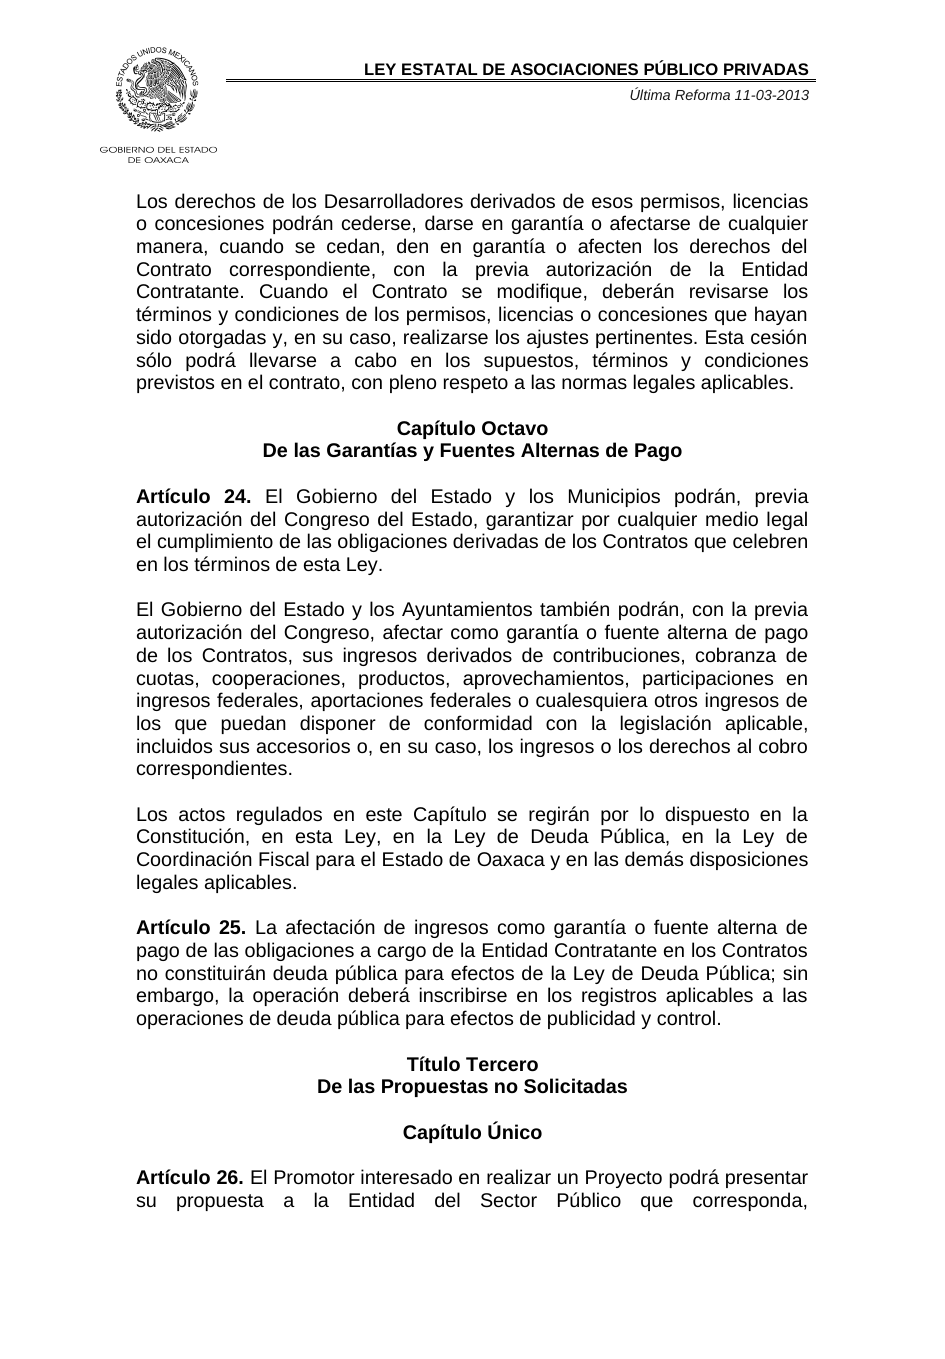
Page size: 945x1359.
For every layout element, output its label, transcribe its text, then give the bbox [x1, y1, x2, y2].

text Capítulo Único [136, 1121, 809, 1143]
text Capítulo Octavo De las Garantías y Fuentes Alternas de Pago [136, 417, 809, 462]
text Título Tercero De las Propuestas no Solicitadas [136, 1052, 809, 1098]
text Los actos regulados en este Capítulo se regirán por lo dispuesto en la Constitución, en esta Ley, en la Ley de Deuda Pública, en la Ley de Coordinación Fiscal para el Estado de Oaxaca y en las demás disposiciones legales aplicables. [136, 803, 809, 893]
text Los derechos de los Desarrolladores derivados de esos permisos, licencias o concesiones podrán cederse, darse en garantía o afectarse de cualquier manera, cuando se cedan, den en garantía o afecten los derechos del Contrato correspondiente, con la previa autorización de la Entidad Contratante. Cuando el Contrato se modifique, deberán revisarse los términos y condiciones de los permisos, licencias o concesiones que hayan sido otorgadas y, en su caso, realizarse los ajustes pertinentes. Esta cesión sólo podrá llevarse a cabo en los supuestos, términos y condiciones previstos en el contrato, con pleno respeto a las normas legales aplicables. [136, 189, 809, 394]
list Artículo 24. El Gobierno del Estado y los Municipios podrán, previa autorización del Congreso del Estado, garantizar por cualquier medio legal el cumplimiento de las obligaciones derivadas de los Contratos que celebren en los términos de esta Ley. [136, 485, 809, 576]
picture [97, 44, 220, 166]
list Artículo 25. La afectación de ingresos como garantía o fuente alterna de pago de las obligaciones a cargo de la Entidad Contratante en los Contratos no constituirán deuda pública para efectos de la Ley de Deuda Pública; sin embargo, la operación deberá inscribirse en los registros aplicables a las operaciones de deuda pública para efectos de publicidad y control. [136, 916, 809, 1030]
text El Gobierno del Estado y los Ayuntamientos también podrán, con la previa autorización del Congreso, afectar como garantía o fuente alterna de pago de los Contratos, sus ingresos derivados de contribuciones, cobranza de cuotas, cooperaciones, productos, aprovechamientos, participaciones en ingresos federales, aportaciones federales o cualesquiera otros ingresos de los que puedan disponer de conformidad con la legislación aplicable, incluidos sus accesorios o, en su caso, los ingresos o los derechos al cobro correspondientes. [136, 598, 809, 780]
